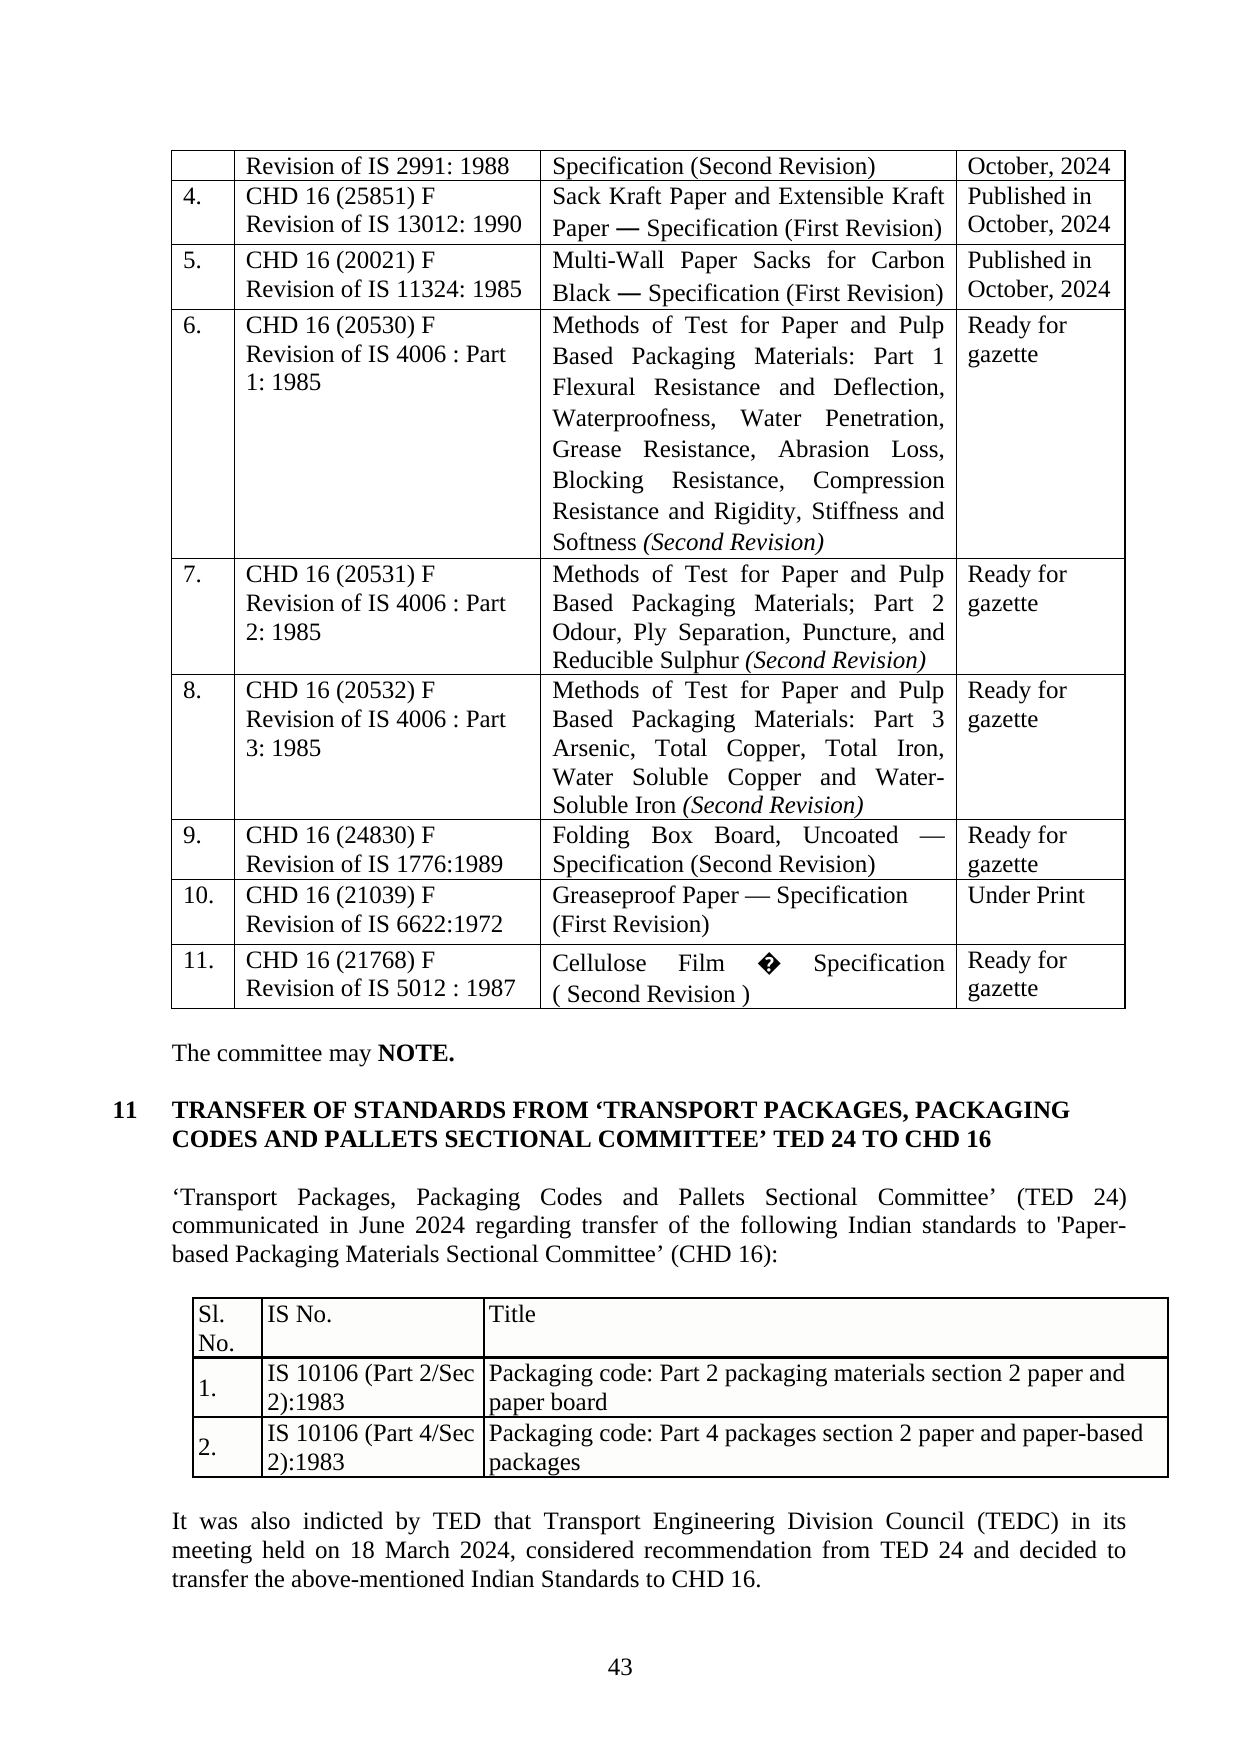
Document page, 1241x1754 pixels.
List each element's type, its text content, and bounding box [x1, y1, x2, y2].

subtitle TRANSFER OF STANDARDS FROM ‘TRANSPORT PACKAGES, PACKAGING CODES AND PALLETS SECTIONAL COMMITTEE’ TED 24 TO CHD 16 [112, 1096, 1128, 1153]
table_cell CHD 16 (20021) F Revision of IS 11324: 1985 [235, 245, 540, 309]
table_cell Methods of Test for Paper and Pulp Based Packaging Materials: Part 3 Arsenic, Total Copper, Total Iron, Water Soluble Copper and Water-Soluble Iron (Second Revision) [541, 675, 956, 819]
table_cell Ready for gazette [957, 310, 1124, 558]
table_cell [172, 151, 234, 180]
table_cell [235, 151, 540, 180]
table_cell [957, 151, 1124, 180]
table_cell [172, 245, 234, 309]
table_cell [172, 880, 234, 944]
table_cell Published in October, 2024 [957, 245, 1124, 309]
table_cell Cellulose Film � Specification ( Second Revision ) [541, 945, 956, 1008]
table_cell CHD 16 (21039) F Revision of IS 6622:1972 [235, 880, 540, 944]
subtitle The committee may NOTE. [172, 1038, 1128, 1067]
table_cell Multi-Wall Paper Sacks for Carbon Black — Specification (First Revision) [541, 245, 956, 309]
table_cell Packaging code: Part 2 packaging materials section 2 paper and paper board [485, 1359, 1167, 1416]
table_cell [172, 310, 234, 558]
table_cell CHD 16 (25851) F Revision of IS 13012: 1990 [235, 181, 540, 244]
table_header Sl. No. [194, 1299, 261, 1356]
text It was also indicted by TED that Transport Engineering Division Council (TEDC) in its meeting held on 18 March 2024, considered recommendation from TED 24 and decided to transfer the above-mentioned Indian Standards to CHD 16. [172, 1506, 1128, 1593]
table_header IS No. [263, 1299, 483, 1356]
table_cell [172, 181, 234, 244]
table_cell Methods of Test for Paper and Pulp Based Packaging Materials: Part 1 Flexural Resistance and Deflection, Waterproofness, Water Penetration, Grease Resistance, Abrasion Loss, Blocking Resistance, Compression Resistance and Rigidity, Stiffness and Softness (Second Revision) [541, 310, 956, 558]
table_cell Packaging code: Part 4 packages section 2 paper and paper-based packages [485, 1418, 1167, 1476]
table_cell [541, 151, 956, 180]
table_header Title [485, 1299, 1167, 1356]
table_cell IS 10106 (Part 2/Sec 2):1983 [263, 1359, 483, 1416]
table_cell [172, 559, 234, 674]
table_cell CHD 16 (20530) F Revision of IS 4006 : Part 1: 1985 [235, 310, 540, 558]
table_cell 2. [194, 1418, 261, 1476]
table_cell [172, 820, 234, 879]
table_cell CHD 16 (20531) F Revision of IS 4006 : Part 2: 1985 [235, 559, 540, 674]
table_cell Ready for gazette [957, 675, 1124, 819]
table_cell Published in October, 2024 [957, 181, 1124, 244]
table_cell Ready for gazette [957, 820, 1124, 879]
text ‘Transport Packages, Packaging Codes and Pallets Sectional Committee’ (TED 24) communicated in June 2024 regarding transfer of the following Indian standards to 'Paper-based Packaging Materials Sectional Committee’ (CHD 16): [172, 1182, 1128, 1268]
table_cell Greaseproof Paper — Specification (First Revision) [541, 880, 956, 944]
table_cell Ready for gazette [957, 945, 1124, 1008]
table_cell 1. [194, 1359, 261, 1416]
table_cell Folding Box Board, Uncoated — Specification (Second Revision) [541, 820, 956, 879]
table_cell [172, 945, 234, 1008]
table_cell CHD 16 (20532) F Revision of IS 4006 : Part 3: 1985 [235, 675, 540, 819]
table_cell Ready for gazette [957, 559, 1124, 674]
table_cell [172, 675, 234, 819]
table_cell IS 10106 (Part 4/Sec 2):1983 [263, 1418, 483, 1476]
table_cell Methods of Test for Paper and Pulp Based Packaging Materials; Part 2 Odour, Ply Separation, Puncture, and Reducible Sulphur (Second Revision) [541, 559, 956, 674]
table_cell Under Print [957, 880, 1124, 944]
table_cell Sack Kraft Paper and Extensible Kraft Paper — Specification (First Revision) [541, 181, 956, 244]
table_cell CHD 16 (24830) F Revision of IS 1776:1989 [235, 820, 540, 879]
table_cell CHD 16 (21768) F Revision of IS 5012 : 1987 [235, 945, 540, 1008]
